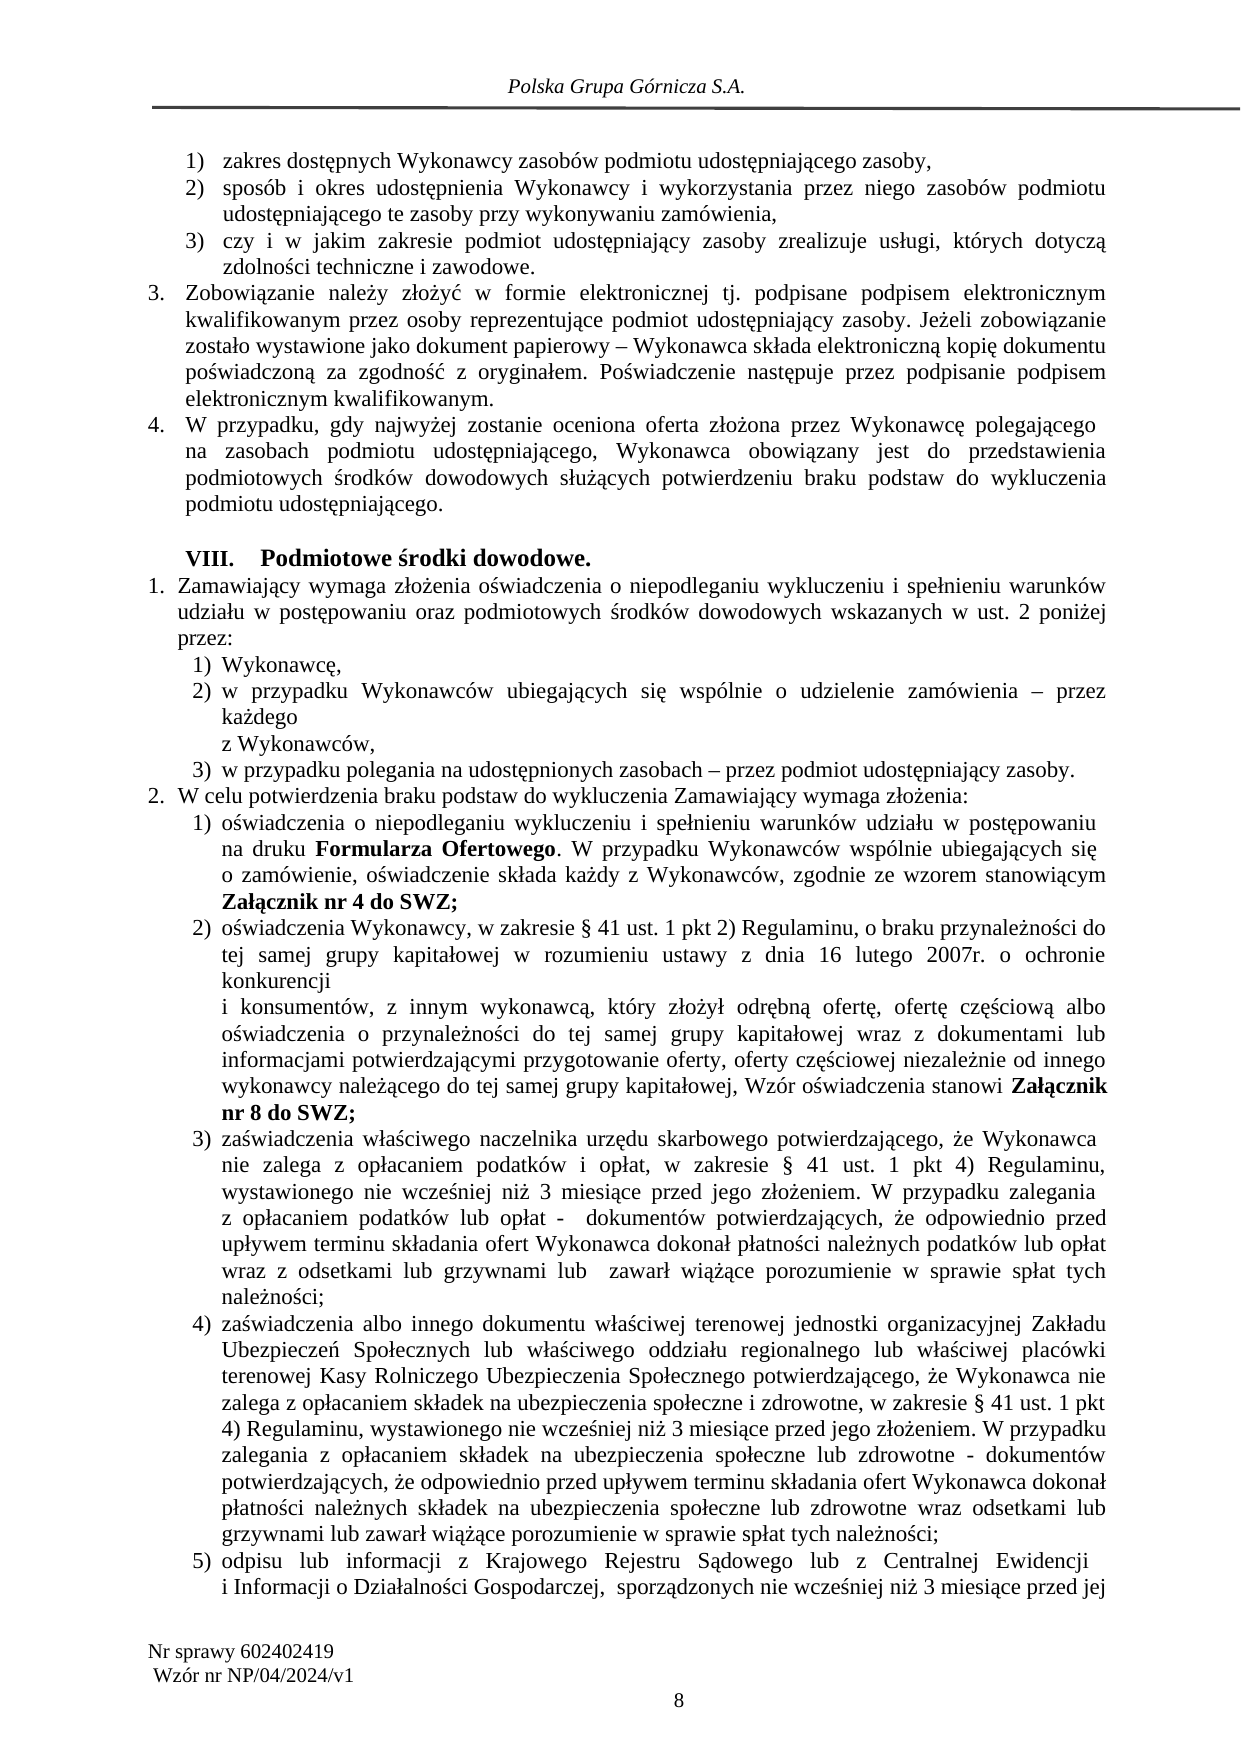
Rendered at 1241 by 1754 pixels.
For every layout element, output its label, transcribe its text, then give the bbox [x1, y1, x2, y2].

list sposób i okres udostępnienia Wykonawcy i wykorzystania przez niego zasobów podmiotu udostępniającego te zasoby przy wykonywaniu zamówienia, [185, 174, 1107, 227]
list Podmiotowe środki dowodowe. [185, 543, 1107, 572]
list oświadczenia Wykonawcy, w zakresie § 41 ust. 1 pkt 2) Regulaminu, o braku przynależności do tej samej grupy kapitałowej w rozumieniu ustawy z dnia 16 lutego 2007r. o ochronie konkurencji i konsumentów, z innym wykonawcą, który złożył odrębną ofertę, ofertę częściową albo oświadczenia o przynależności do tej samej grupy kapitałowej wraz z dokumentami lub informacjami potwierdzającymi przygotowanie oferty, oferty częściowej niezależnie od innego wykonawcy należącego do tej samej grupy kapitałowej, Wzór oświadczenia stanowi Załącznik nr 8 do SWZ; [192, 914, 1107, 1125]
list Wykonawcę, [192, 651, 1107, 677]
list zakres dostępnych Wykonawcy zasobów podmiotu udostępniającego zasoby, [185, 148, 1107, 174]
list zaświadczenia właściwego naczelnika urzędu skarbowego potwierdzającego, że Wykonawca nie zalega z opłacaniem podatków i opłat, w zakresie § 41 ust. 1 pkt 4) Regulaminu, wystawionego nie wcześniej niż 3 miesiące przed jego złożeniem. W przypadku zalegania z opłacaniem podatków lub opłat - dokumentów potwierdzających, że odpowiednio przed upływem terminu składania ofert Wykonawca dokonał płatności należnych podatków lub opłat wraz z odsetkami lub grzywnami lub zawarł wiążące porozumienie w sprawie spłat tych należności; [192, 1125, 1107, 1309]
list w przypadku Wykonawców ubiegających się wspólnie o udzielenie zamówienia – przez każdego z Wykonawców, [192, 677, 1107, 756]
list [192, 1547, 1107, 1599]
list czy i w jakim zakresie podmiot udostępniający zasoby zrealizuje usługi, których dotyczą zdolności techniczne i zawodowe. [185, 227, 1107, 279]
list Zamawiający wymaga złożenia oświadczenia o niepodleganiu wykluczeniu i spełnieniu warunków udziału w postępowaniu oraz podmiotowych środków dowodowych wskazanych w ust. 2 poniżej przez: [148, 572, 1107, 651]
list oświadczenia o niepodleganiu wykluczeniu i spełnieniu warunków udziału w postępowaniu na druku Formularza Ofertowego. W przypadku Wykonawców wspólnie ubiegających się o zamówienie, oświadczenie składa każdy z Wykonawców, zgodnie ze wzorem stanowiącym Załącznik nr 4 do SWZ; [192, 809, 1107, 914]
list W celu potwierdzenia braku podstaw do wykluczenia Zamawiający wymaga złożenia: [148, 782, 1107, 809]
list W przypadku, gdy najwyżej zostanie oceniona oferta złożona przez Wykonawcę polegającego na zasobach podmiotu udostępniającego, Wykonawca obowiązany jest do przedstawienia podmiotowych środków dowodowych służących potwierdzeniu braku podstaw do wykluczenia podmiotu udostępniającego. [148, 411, 1107, 517]
list zaświadczenia albo innego dokumentu właściwej terenowej jednostki organizacyjnej Zakładu Ubezpieczeń Społecznych lub właściwego oddziału regionalnego lub właściwej placówki terenowej Kasy Rolniczego Ubezpieczenia Społecznego potwierdzającego, że Wykonawca nie zalega z opłacaniem składek na ubezpieczenia społeczne i zdrowotne, w zakresie § 41 ust. 1 pkt 4) Regulaminu, wystawionego nie wcześniej niż 3 miesiące przed jego złożeniem. W przypadku zalegania z opłacaniem składek na ubezpieczenia społeczne lub zdrowotne - dokumentów potwierdzających, że odpowiednio przed upływem terminu składania ofert Wykonawca dokonał płatności należnych składek na ubezpieczenia społeczne lub zdrowotne wraz odsetkami lub grzywnami lub zawarł wiążące porozumienie w sprawie spłat tych należności; [192, 1309, 1107, 1547]
list w przypadku polegania na udostępnionych zasobach – przez podmiot udostępniający zasoby. [192, 756, 1107, 782]
list Zobowiązanie należy złożyć w formie elektronicznej tj. podpisane podpisem elektronicznym kwalifikowanym przez osoby reprezentujące podmiot udostępniający zasoby. Jeżeli zobowiązanie zostało wystawione jako dokument papierowy – Wykonawca składa elektroniczną kopię dokumentu poświadczoną za zgodność z oryginałem. Poświadczenie następuje przez podpisanie podpisem elektronicznym kwalifikowanym. [148, 279, 1107, 411]
